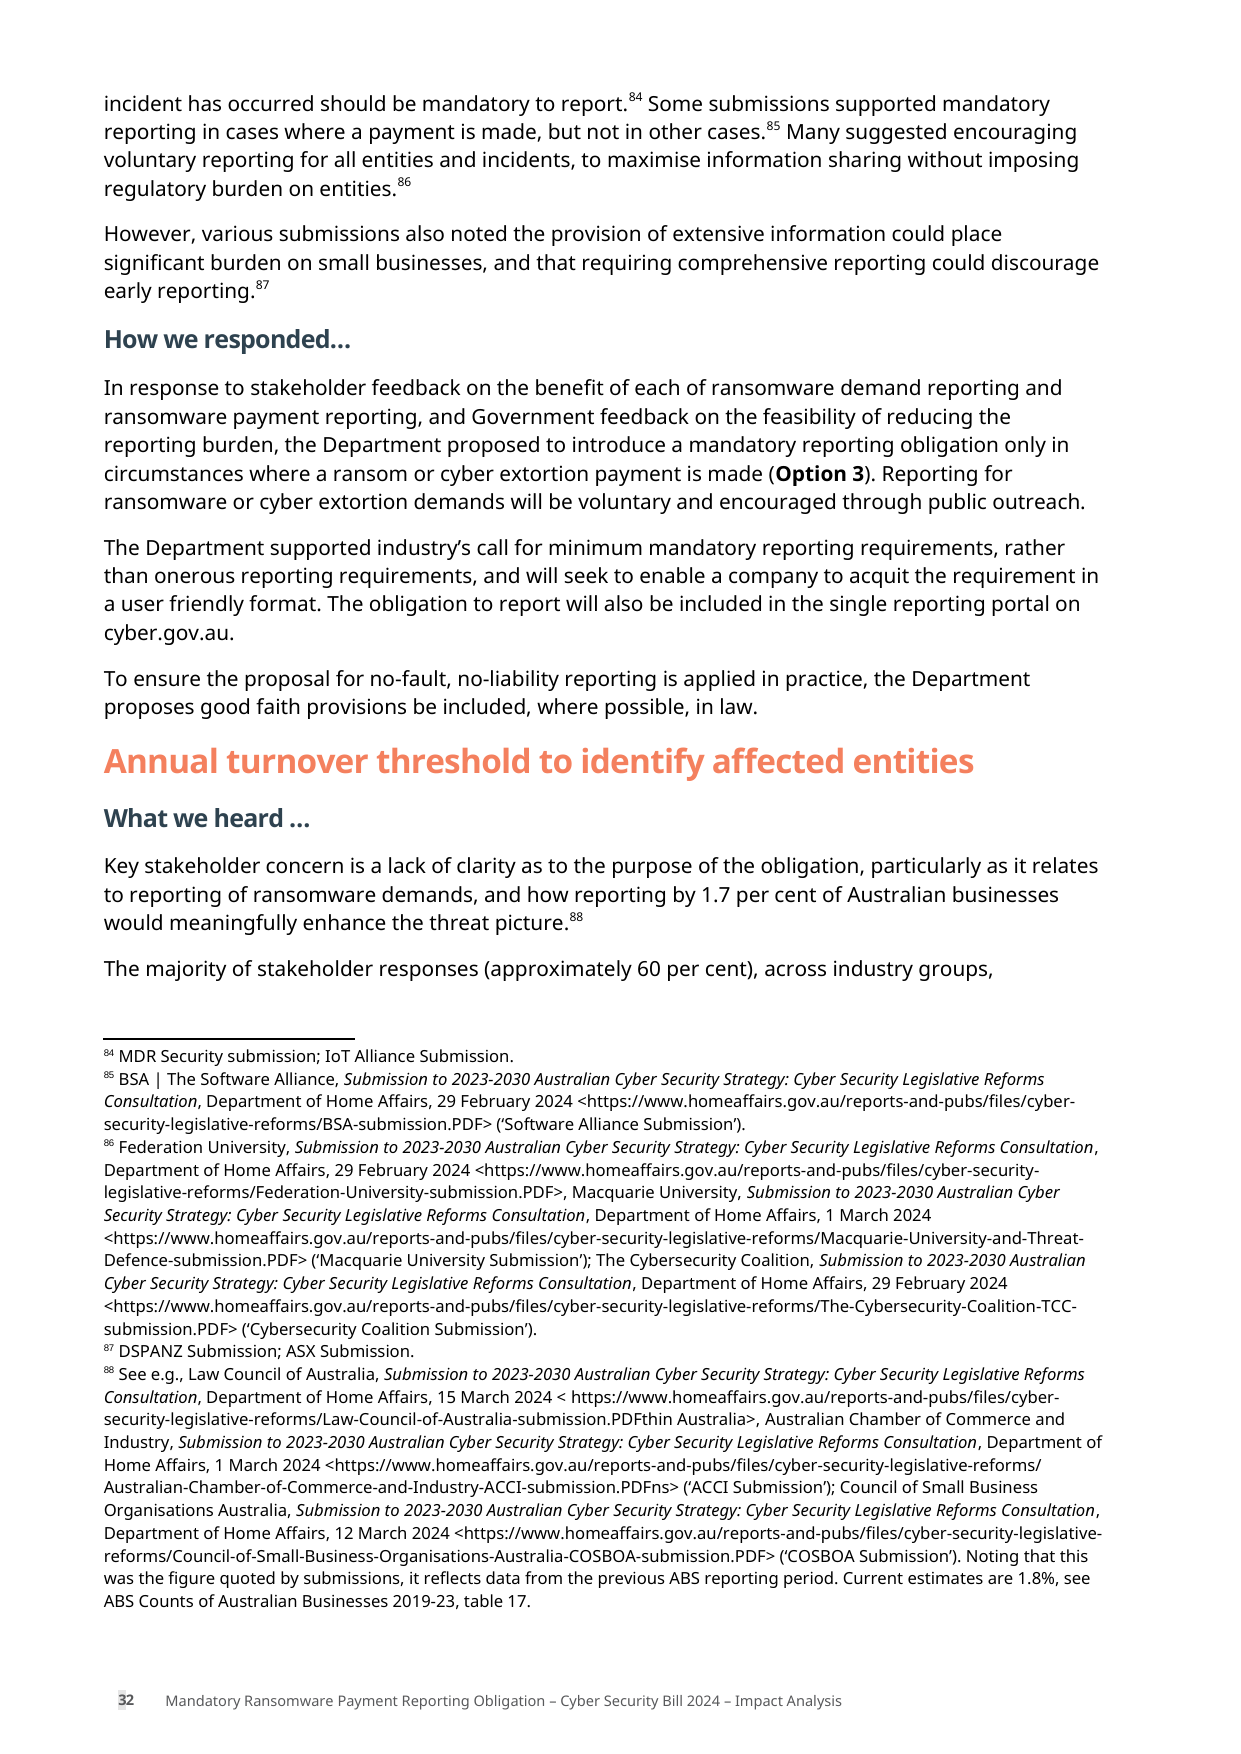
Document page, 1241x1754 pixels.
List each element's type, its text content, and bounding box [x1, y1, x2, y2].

text Key stakeholder concern is a lack of clarity as to the purpose of the obligation, particularly as it relates to reporting of ransomware demands, and how reporting by 1.7 per cent of Australian businesses would meaningfully enhance the threat picture. [103, 852, 1107, 937]
text However, various submissions also noted the provision of extensive information could place significant burden on small businesses, and that requiring comprehensive reporting could discourage early reporting. [103, 219, 1107, 305]
text Stakeholders supported aligning the mandatory ransomware and cyber extortion reporting obligation with existing regulatory schemes, ensuring entities are able to acquit the obligation through regulatory reporting if all relevant information is provided. Some submissions requested minimal mandatory information requirements, or that only the fact that a ransomware or cyber extortion incident has occurred should be mandatory to report. Some submissions supported mandatory reporting in cases where a payment is made, but not in other cases. Many suggested encouraging voluntary reporting for all entities and incidents, to maximise information sharing without imposing regulatory burden on entities. [103, 89, 1107, 202]
text To ensure the proposal for no-fault, no-liability reporting is applied in practice, the Department proposes good faith provisions be included, where possible, in law. [103, 664, 1107, 721]
subtitle How we responded… [103, 322, 1107, 356]
subtitle Annual turnover threshold to identify affected entities [103, 738, 1107, 783]
text In response to stakeholder feedback on the benefit of each of ransomware demand reporting and ransomware payment reporting, and Government feedback on the feasibility of reducing the reporting burden, the Department proposed to introduce a mandatory reporting obligation only in circumstances where a ransom or cyber extortion payment is made (Option 3). Reporting for ransomware or cyber extortion demands will be voluntary and encouraged through public outreach. [103, 373, 1107, 516]
subtitle What we heard … [103, 800, 1107, 834]
text The Department supported industry’s call for minimum mandatory reporting requirements, rather than onerous reporting requirements, and will seek to enable a company to acquit the requirement in a user friendly format. The obligation to report will also be included in the single reporting portal on cyber.gov.au. [103, 533, 1107, 646]
